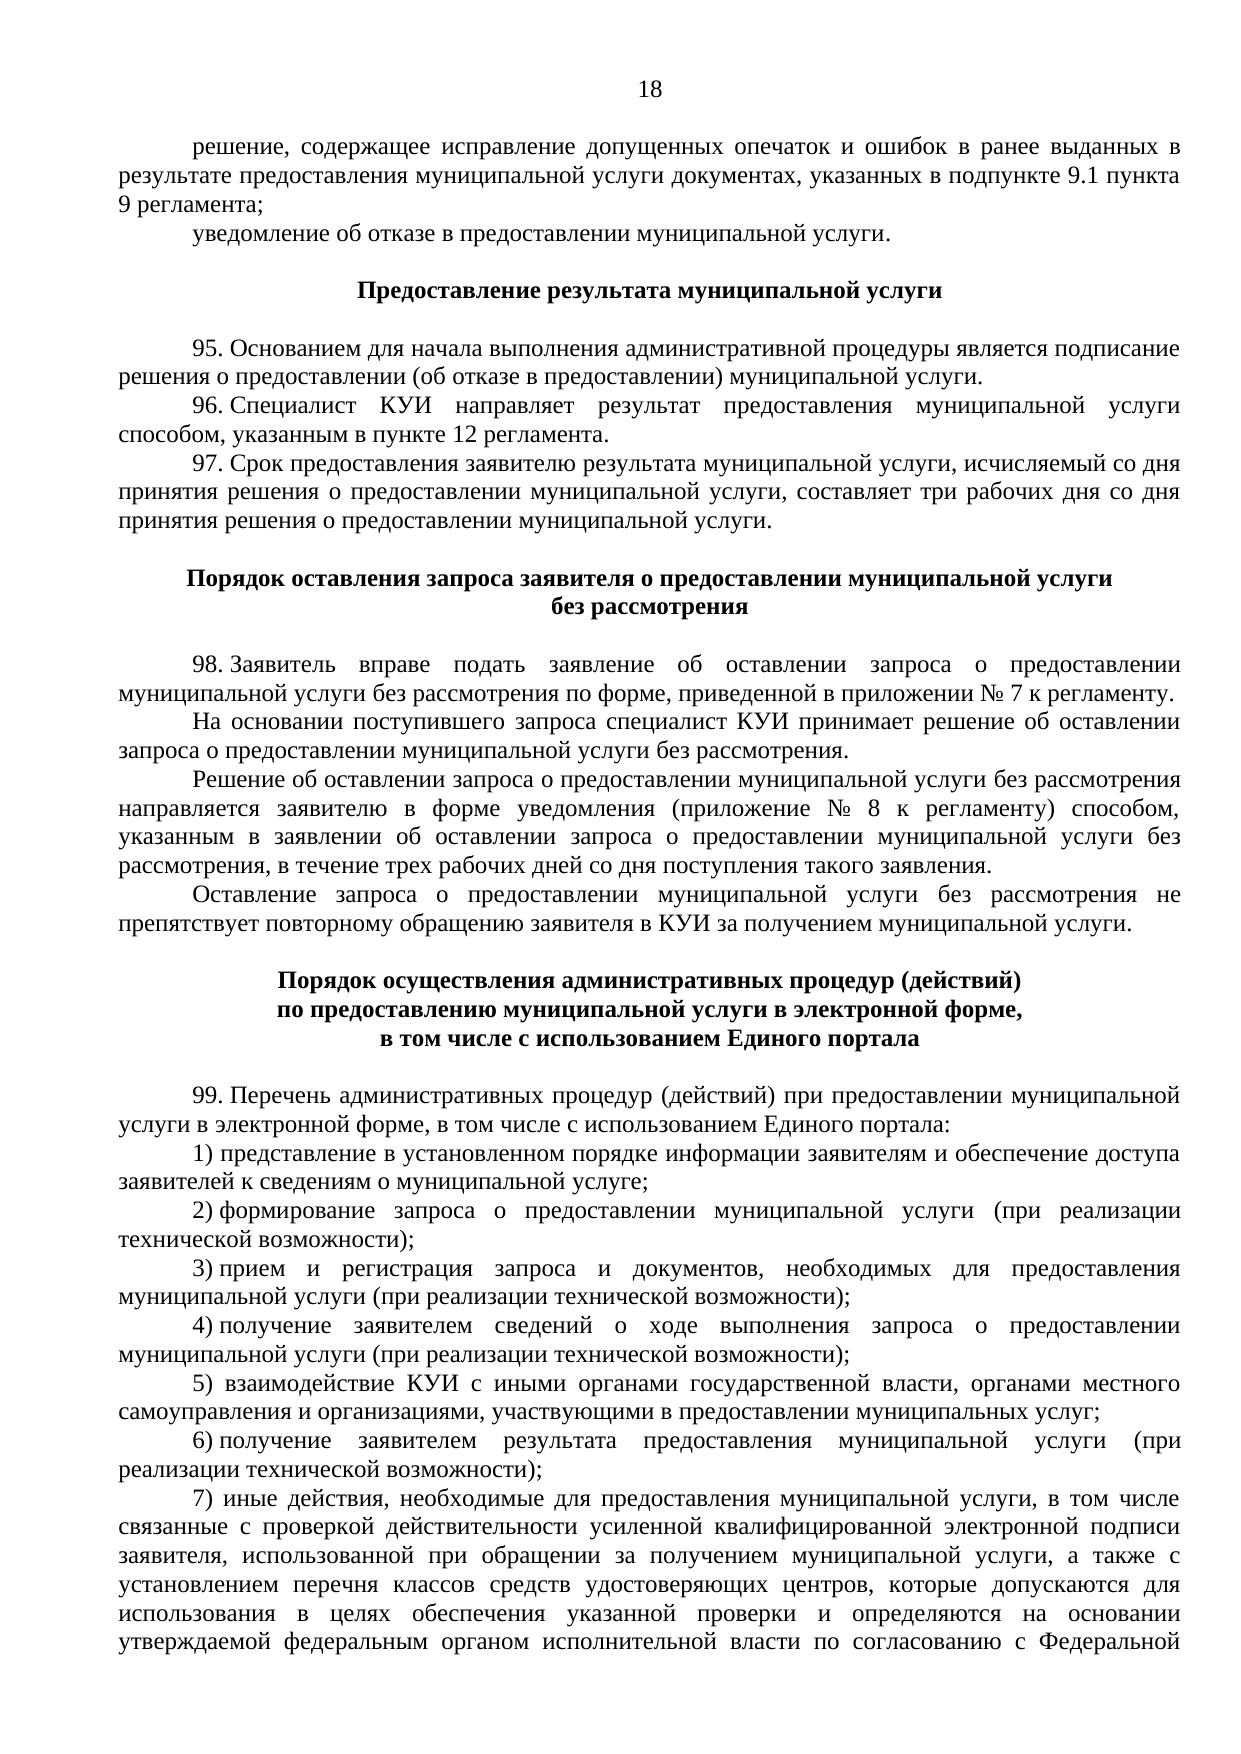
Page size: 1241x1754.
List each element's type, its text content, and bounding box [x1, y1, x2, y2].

text Оставление запроса о предоставлении муниципальной услуги без рассмотрения не препятствует повторному обращению заявителя в КУИ за получением муниципальной услуги. [118, 879, 1181, 936]
text 96. Специалист КУИ направляет результат предоставления муниципальной услуги способом, указанным в пункте 12 регламента. [118, 390, 1181, 448]
text Предоставление результата муниципальной услуги [118, 275, 1181, 304]
text решение, содержащее исправление допущенных опечаток и ошибок в ранее выданных в результате предоставления муниципальной услуги документах, указанных в подпункте 9.1 пункта 9 регламента; [118, 131, 1181, 218]
text Порядок оставления запроса заявителя о предоставлении муниципальной услуги [118, 563, 1181, 591]
text На основании поступившего запроса специалист КУИ принимает решение об оставлении запроса о предоставлении муниципальной услуги без рассмотрения. [118, 706, 1181, 764]
text Решение об оставлении запроса о предоставлении муниципальной услуги без рассмотрения направляется заявителю в форме уведомления (приложение № 8 к регламенту) способом, указанным в заявлении об оставлении запроса о предоставлении муниципальной услуги без рассмотрения, в течение трех рабочих дней со дня поступления такого заявления. [118, 764, 1181, 879]
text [118, 1483, 1181, 1655]
text 1) представление в установленном порядке информации заявителям и обеспечение доступа заявителей к сведениям о муниципальной услуге; [118, 1138, 1181, 1195]
list 97. Срок предоставления заявителю результата муниципальной услуги, исчисляемый со дня принятия решения о предоставлении муниципальной услуги, составляет три рабочих дня со дня принятия решения о предоставлении муниципальной услуги. [118, 448, 1181, 534]
text по предоставлению муниципальной услуги в электронной форме, [118, 994, 1181, 1023]
text 98. Заявитель вправе подать заявление об оставлении запроса о предоставлении муниципальной услуги без рассмотрения по форме, приведенной в приложении № 7 к регламенту. [118, 649, 1181, 706]
text Порядок осуществления административных процедур (действий) [118, 965, 1181, 994]
text уведомление об отказе в предоставлении муниципальной услуги. [118, 218, 1181, 246]
text 6) получение заявителем результата предоставления муниципальной услуги (при реализации технической возможности); [118, 1425, 1181, 1483]
text 3) прием и регистрация запроса и документов, необходимых для предоставления муниципальной услуги (при реализации технической возможности); [118, 1253, 1181, 1310]
text 99. Перечень административных процедур (действий) при предоставлении муниципальной услуги в электронной форме, в том числе с использованием Единого портала: [118, 1080, 1181, 1138]
text в том числе с использованием Единого портала [118, 1023, 1181, 1051]
text 5) взаимодействие КУИ с иными органами государственной власти, органами местного самоуправления и организациями, участвующими в предоставлении муниципальных услуг; [118, 1368, 1181, 1425]
text 2) формирование запроса о предоставлении муниципальной услуги (при реализации технической возможности); [118, 1195, 1181, 1253]
text 95. Основанием для начала выполнения административной процедуры является подписание решения о предоставлении (об отказе в предоставлении) муниципальной услуги. [118, 333, 1181, 390]
text без рассмотрения [118, 591, 1181, 620]
text 4) получение заявителем сведений о ходе выполнения запроса о предоставлении муниципальной услуги (при реализации технической возможности); [118, 1310, 1181, 1368]
